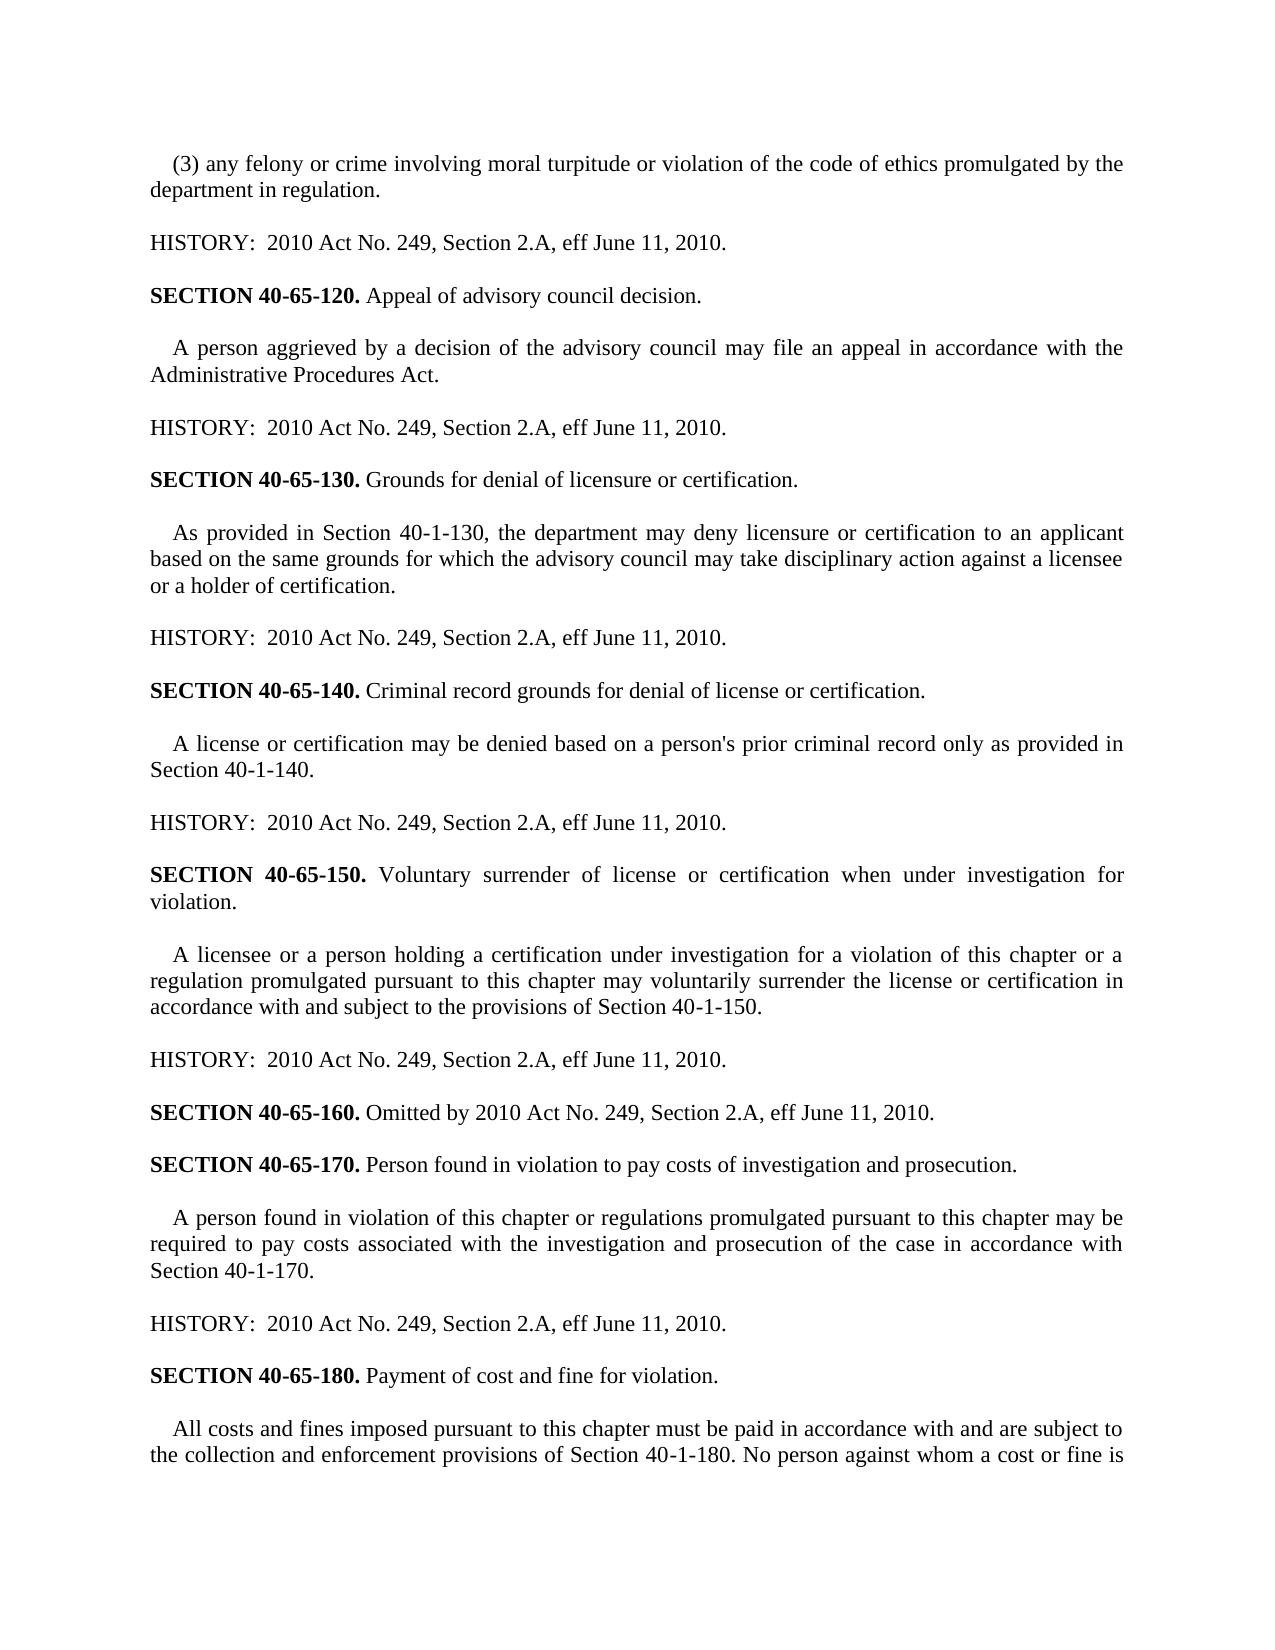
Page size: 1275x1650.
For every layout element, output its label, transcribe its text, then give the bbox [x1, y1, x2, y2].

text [150, 1415, 1125, 1468]
text SECTION 40-65-150. Voluntary surrender of license or certification when under investigation for violation. [150, 862, 1125, 914]
text SECTION 40-65-120. Appeal of advisory council decision. [150, 282, 1125, 308]
text (3) any felony or crime involving moral turpitude or violation of the code of ethics promulgated by the department in regulation. [150, 150, 1125, 203]
text HISTORY: 2010 Act No. 249, Section 2.A, eff June 11, 2010. [150, 1309, 1125, 1336]
text HISTORY: 2010 Act No. 249, Section 2.A, eff June 11, 2010. [150, 1046, 1125, 1072]
text A licensee or a person holding a certification under investigation for a violation of this chapter or a regulation promulgated pursuant to this chapter may voluntarily surrender the license or certification in accordance with and subject to the provisions of Section 40-1-150. [150, 941, 1125, 1020]
text HISTORY: 2010 Act No. 249, Section 2.A, eff June 11, 2010. [150, 624, 1125, 651]
text A person aggrieved by a decision of the advisory council may file an appeal in accordance with the Administrative Procedures Act. [150, 334, 1125, 387]
text HISTORY: 2010 Act No. 249, Section 2.A, eff June 11, 2010. [150, 229, 1125, 255]
text A license or certification may be denied based on a person's prior criminal record only as provided in Section 40-1-140. [150, 730, 1125, 782]
text As provided in Section 40-1-130, the department may deny licensure or certification to an applicant based on the same grounds for which the advisory council may take disciplinary action against a licensee or a holder of certification. [150, 519, 1125, 598]
text A person found in violation of this chapter or regulations promulgated pursuant to this chapter may be required to pay costs associated with the investigation and prosecution of the case in accordance with Section 40-1-170. [150, 1204, 1125, 1283]
text SECTION 40-65-180. Payment of cost and fine for violation. [150, 1362, 1125, 1389]
text SECTION 40-65-140. Criminal record grounds for denial of license or certification. [150, 677, 1125, 703]
text SECTION 40-65-170. Person found in violation to pay costs of investigation and prosecution. [150, 1151, 1125, 1178]
text SECTION 40-65-130. Grounds for denial of licensure or certification. [150, 466, 1125, 493]
text HISTORY: 2010 Act No. 249, Section 2.A, eff June 11, 2010. [150, 413, 1125, 440]
text HISTORY: 2010 Act No. 249, Section 2.A, eff June 11, 2010. [150, 809, 1125, 835]
text SECTION 40-65-160. Omitted by 2010 Act No. 249, Section 2.A, eff June 11, 2010. [150, 1099, 1125, 1125]
